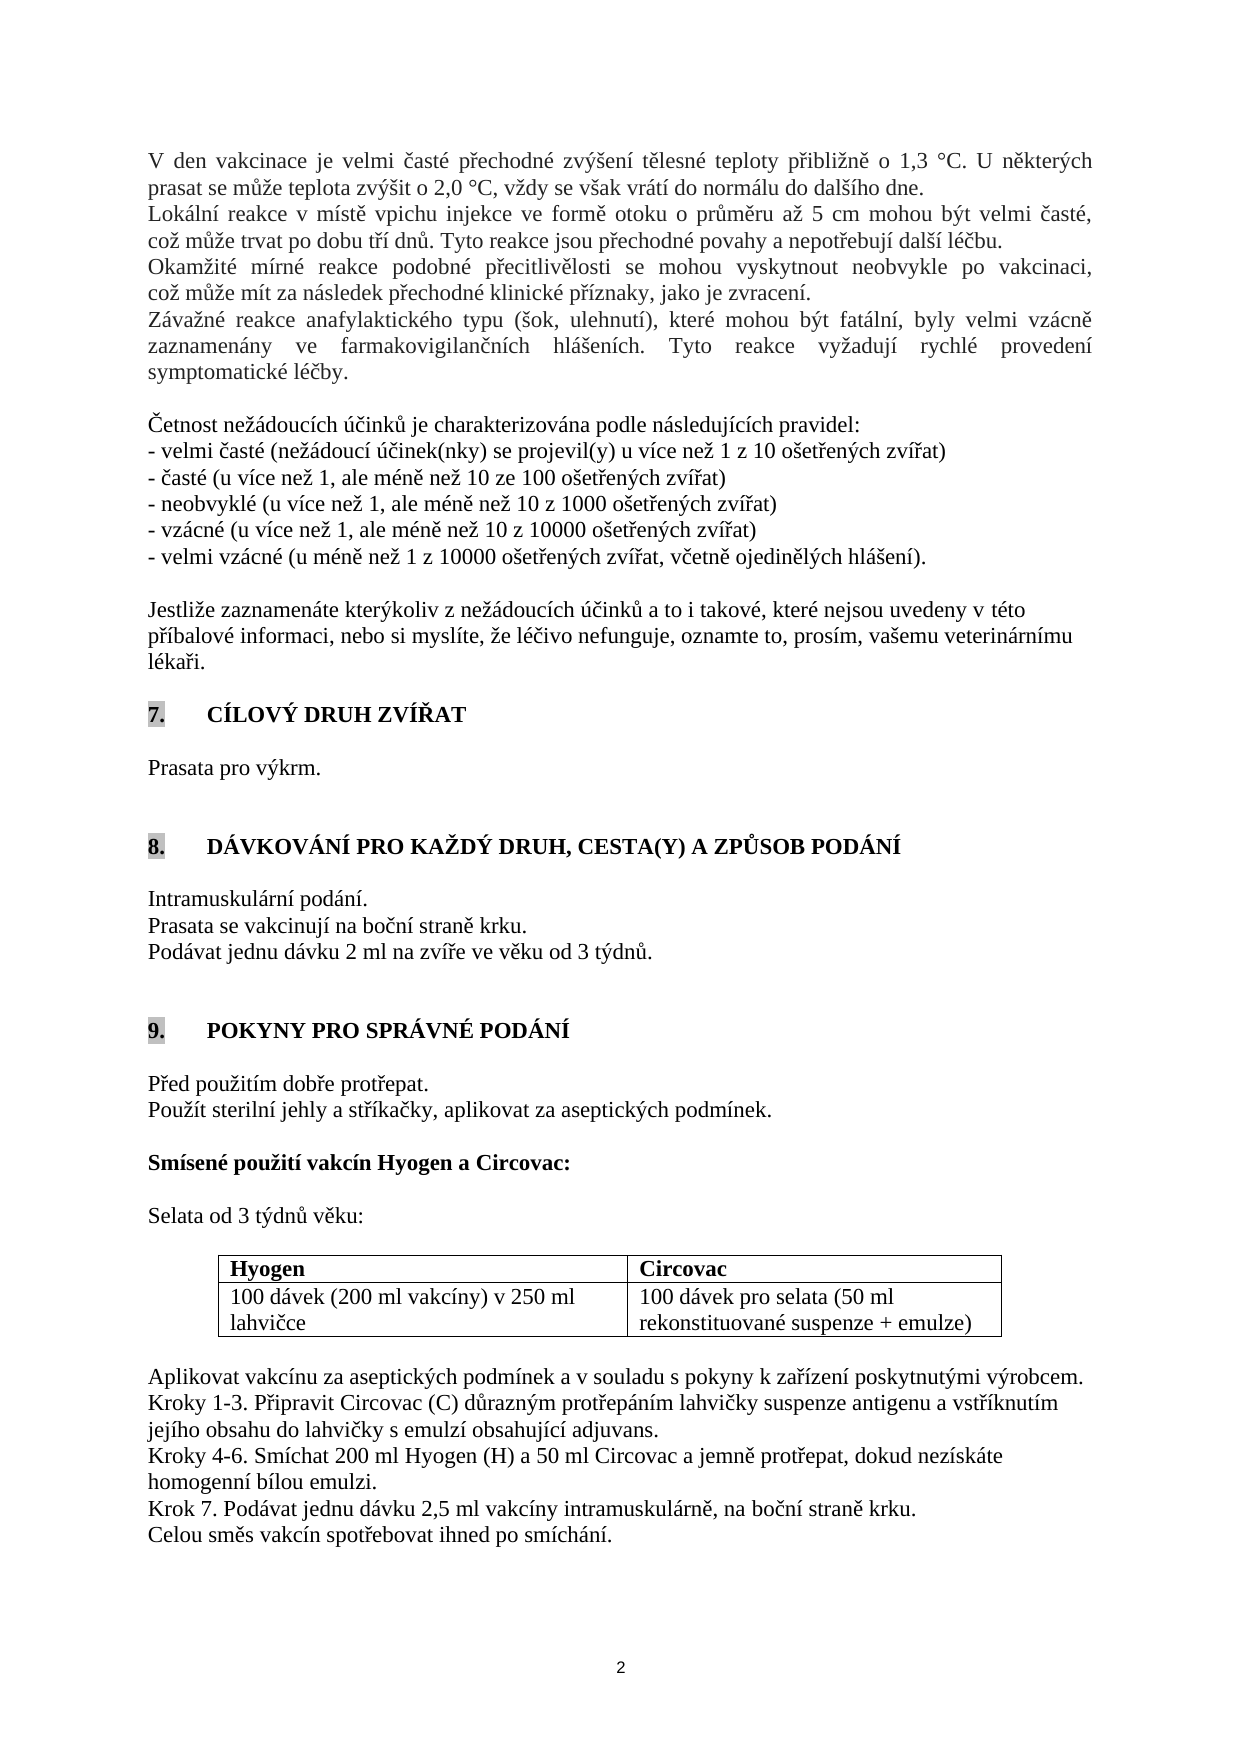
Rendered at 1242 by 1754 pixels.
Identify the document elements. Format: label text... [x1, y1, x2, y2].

text Jestliže zaznamenáte kterýkoliv z nežádoucích účinků a to i takové, které nejsou uvedeny v této příbalové informaci, nebo si myslíte, že léčivo nefunguje, oznamte to, prosím, vašemu veterinárnímu lékaři. [148, 596, 1094, 675]
text - časté (u více než 1, ale méně než 10 ze 100 ošetřených zvířat) [148, 464, 1094, 490]
text 9. POKYNY PRO SPRÁVNÉ PODÁNÍ [165, 1017, 1094, 1044]
text - velmi vzácné (u méně než 1 z 10000 ošetřených zvířat, včetně ojedinělých hlášení). [148, 543, 1094, 569]
text - vzácné (u více než 1, ale méně než 10 z 10000 ošetřených zvířat) [148, 517, 1094, 543]
text Kroky 1-3. Připravit Circovac (C) důrazným protřepáním lahvičky suspenze antigenu a vstříknutím jejího obsahu do lahvičky s emulzí obsahující adjuvans. [148, 1389, 1094, 1442]
text Použít sterilní jehly a stříkačky, aplikovat za aseptických podmínek. [148, 1096, 1094, 1123]
text Prasata se vakcinují na boční straně krku. [148, 912, 1094, 938]
text Podávat jednu dávku 2 ml na zvíře ve věku od 3 týdnů. [148, 938, 1094, 964]
text Četnost nežádoucích účinků je charakterizována podle následujících pravidel: [148, 411, 1094, 437]
text 7. CÍLOVÝ DRUH ZVÍŘAT [165, 701, 1094, 727]
text Intramuskulární podání. [148, 886, 1094, 912]
text Kroky 4-6. Smíchat 200 ml Hyogen (H) a 50 ml Circovac a jemně protřepat, dokud nezískáte homogenní bílou emulzi. [148, 1442, 1094, 1495]
text - neobvyklé (u více než 1, ale méně než 10 z 1000 ošetřených zvířat) [148, 490, 1094, 517]
table_cell 100 dávek pro selata (50 ml rekonstituované suspenze + emulze) [628, 1283, 1001, 1336]
table_header Circovac [628, 1256, 1001, 1282]
text Okamžité mírné reakce podobné přecitlivělosti se mohou vyskytnout neobvykle po vakcinaci, což může mít za následek přechodné klinické příznaky, jako je zvracení. [148, 253, 1094, 306]
text - velmi časté (nežádoucí účinek(nky) se projevil(y) u více než 1 z 10 ošetřených zvířat) [148, 437, 1094, 464]
text Prasata pro výkrm. [148, 754, 1094, 780]
text 8. DÁVKOVÁNÍ PRO KAŽDÝ DRUH, CESTA(Y) A ZPŮSOB PODÁNÍ [165, 833, 1094, 859]
text V den vakcinace je velmi časté přechodné zvýšení tělesné teploty přibližně o 1,3 °C. U některých prasat se může teplota zvýšit o 2,0 °C, vždy se však vrátí do normálu do dalšího dne. [148, 148, 1094, 200]
text Celou směs vakcín spotřebovat ihned po smíchání. [148, 1521, 1094, 1547]
text Před použitím dobře protřepat. [148, 1070, 1094, 1096]
table_header Hyogen [219, 1256, 627, 1282]
text Závažné reakce anafylaktického typu (šok, ulehnutí), které mohou být fatální, byly velmi vzácně zaznamenány ve farmakovigilančních hlášeních. Tyto reakce vyžadují rychlé provedení symptomatické léčby. [148, 306, 1094, 385]
text Lokální reakce v místě vpichu injekce ve formě otoku o průměru až mohou být velmi časté, což může trvat po dobu tří dnů. Tyto reakce jsou přechodné povahy a nepotřebují další léčbu. [148, 200, 1094, 253]
table_cell 100 dávek (200 ml vakcíny) v 250 ml lahvičce [219, 1283, 627, 1336]
text Krok 7. Podávat jednu dávku 2,5 ml vakcíny intramuskulárně, na boční straně krku. [148, 1495, 1094, 1521]
text Aplikovat vakcínu za aseptických podmínek a v souladu s pokyny k zařízení poskytnutými výrobcem. [148, 1363, 1094, 1389]
text Smísené použití vakcín Hyogen a Circovac: [148, 1149, 1094, 1175]
text Selata od 3 týdnů věku: [148, 1202, 1094, 1228]
